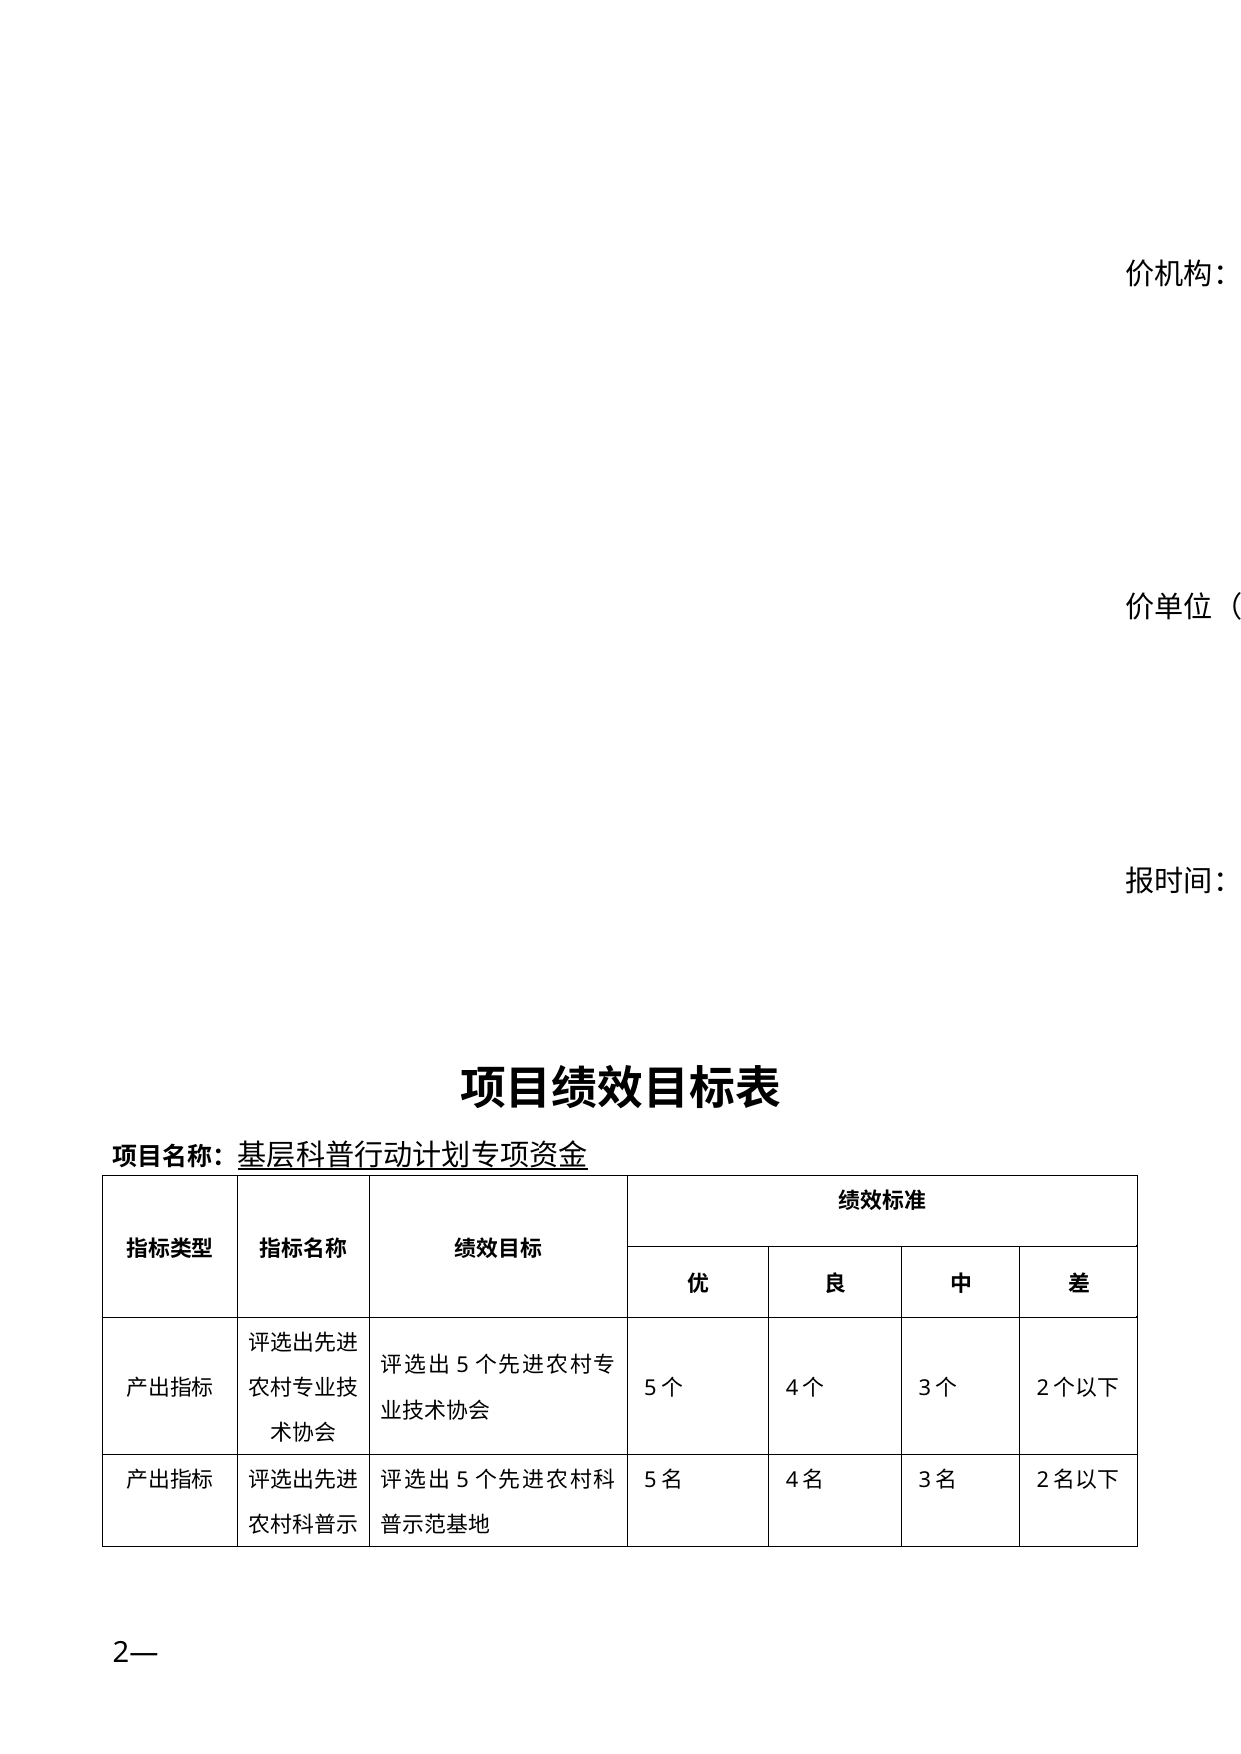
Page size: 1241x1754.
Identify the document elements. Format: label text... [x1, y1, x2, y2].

text 评价机构：□中介机构□专家组项目单位评价组 [1125, 158, 1240, 294]
table_header 指标类型 [103, 1176, 237, 1317]
table_cell 评选出先进农村专业技术协会 [238, 1318, 369, 1454]
table_cell 3个 [902, 1318, 1019, 1454]
table_cell 4名 [769, 1455, 901, 1546]
text 项目名称：基层科普行动计划专项资金 [112, 1130, 1128, 1175]
table_cell 4个 [769, 1318, 901, 1454]
table_cell 优 [628, 1247, 768, 1317]
table_cell 评选出5个先进农村专业技术协会 [370, 1318, 627, 1454]
table_cell 评选出5个先进农村科普示范基地 [370, 1455, 627, 1546]
table_cell 产出指标 [103, 1318, 237, 1454]
text 上报时间：2018年 月 日 [1125, 696, 1240, 923]
table_cell 中 [902, 1247, 1019, 1317]
table_cell 3名 [902, 1455, 1019, 1546]
table_header 指标名称 [238, 1176, 369, 1317]
text 评价单位（盖章）：海南省科学技术协会 [1125, 421, 1240, 648]
list 项目绩效目标表 [112, 1039, 1128, 1130]
table_cell 评选出先进农村科普示范基地 [238, 1455, 369, 1546]
table_cell 5名 [628, 1455, 768, 1546]
table_cell 差 [1020, 1247, 1137, 1317]
table_cell 产出指标 [103, 1455, 237, 1546]
table_header 绩效标准 [628, 1176, 1137, 1246]
table_cell 2个以下 [1020, 1318, 1137, 1454]
table_cell 2名以下 [1020, 1455, 1137, 1546]
table_header 绩效目标 [370, 1176, 627, 1317]
table_cell 5个 [628, 1318, 768, 1454]
table_cell 良 [769, 1247, 901, 1317]
